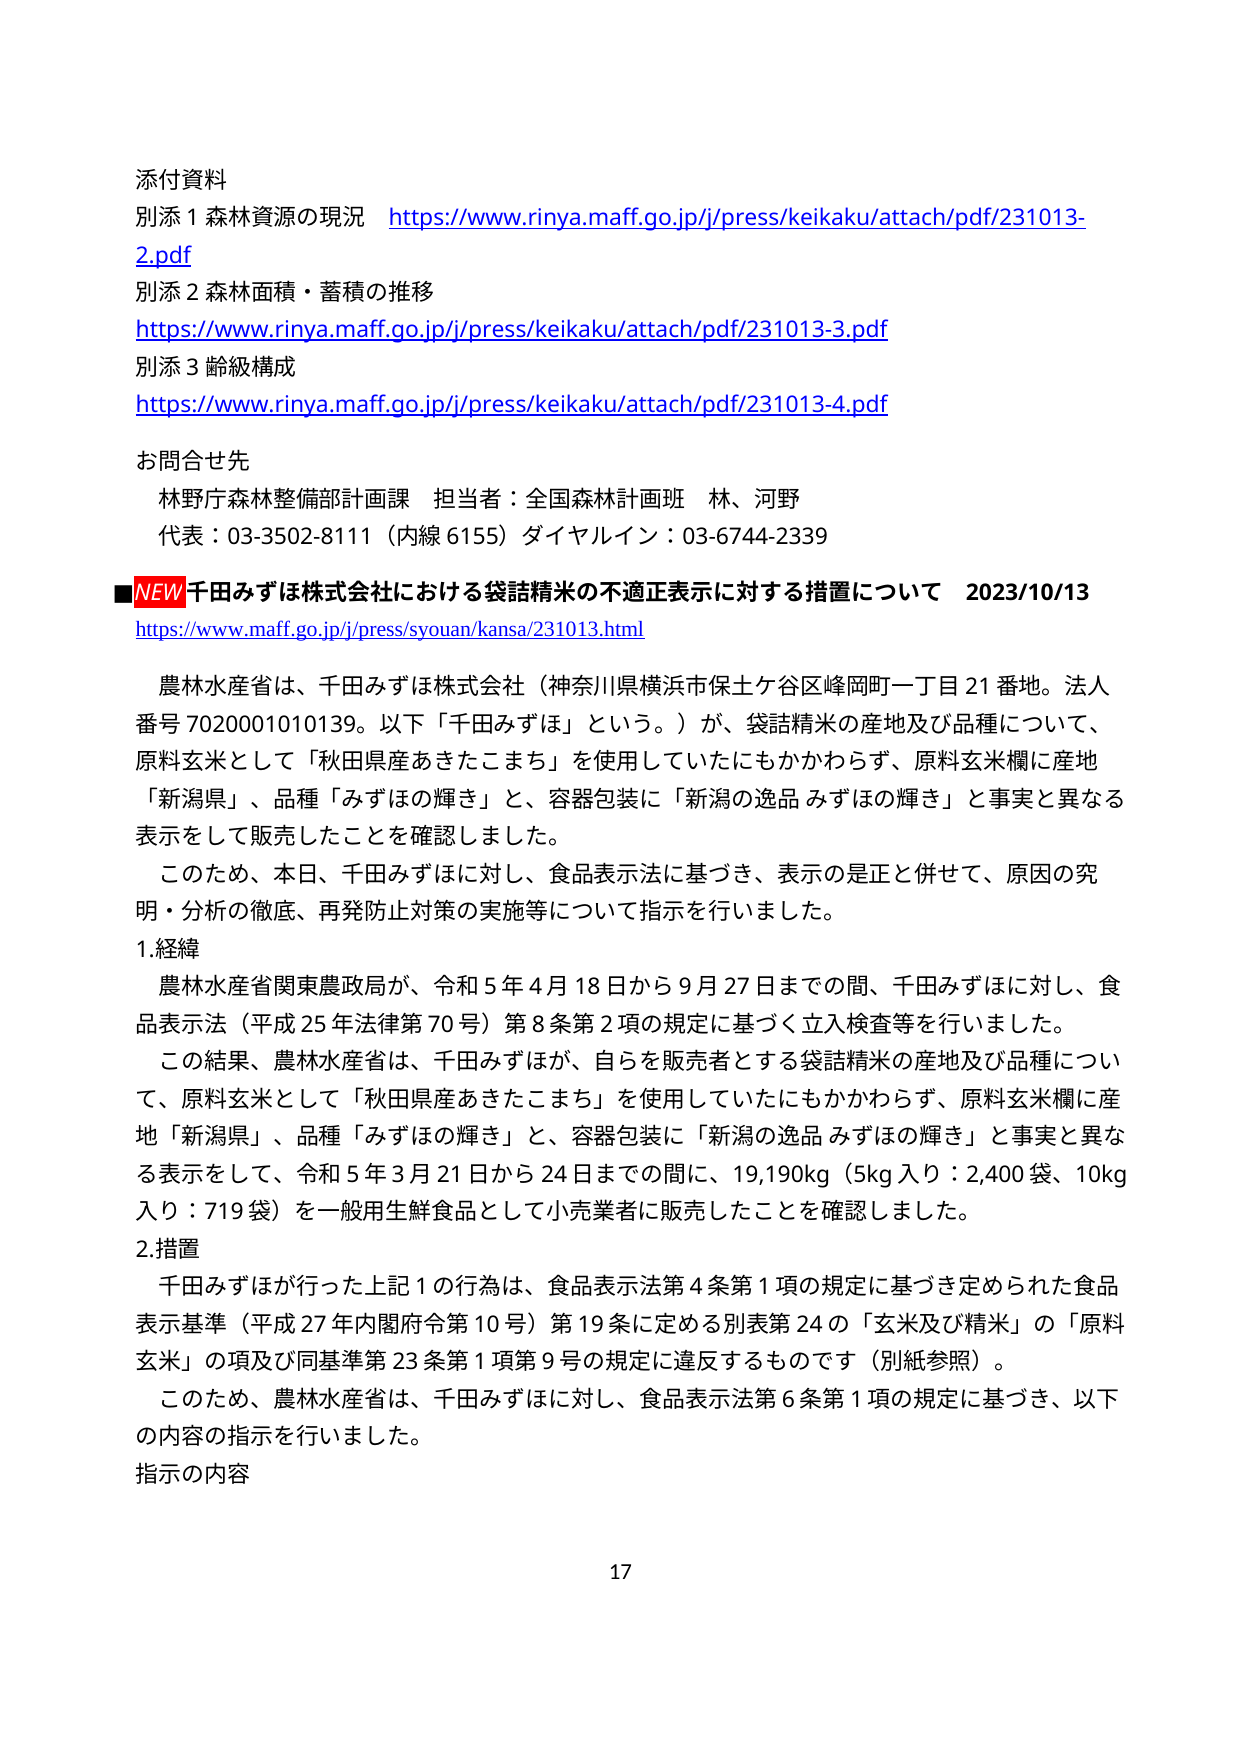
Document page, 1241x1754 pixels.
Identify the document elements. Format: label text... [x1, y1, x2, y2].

text https://www.maff.go.jp/j/press/syouan/kansa/231013.html [112, 610, 1128, 647]
text 2.措置 [135, 1228, 1128, 1266]
text 別添3 齢級構成 [135, 347, 1128, 385]
text このため、本日、千田みずほに対し、食品表示法に基づき、表示の是正と併せて、原因の究明・分析の徹底、再発防止対策の実施等について指示を行いました。 [135, 853, 1128, 928]
text 添付資料 [135, 160, 1128, 197]
text https://www.rinya.maff.go.jp/j/press/keikaku/attach/pdf/231013-3.pdf [135, 310, 1128, 347]
text 1.経緯 [135, 928, 1128, 966]
text 別添2 森林面積・蓄積の推移 [135, 272, 1128, 310]
text 千田みずほが行った上記1の行為は、食品表示法第4条第1項の規定に基づき定められた食品表示基準（平成27年内閣府令第10号）第19条に定める別表第24の「玄米及び精米」の「原料玄米」の項及び同基準第23条第1項第9号の規定に違反するものです（別紙参照）。 [135, 1266, 1128, 1378]
text 林野庁森林整備部計画課 担当者：全国森林計画班 林、河野 [135, 478, 1128, 516]
text 農林水産省は、千田みずほ株式会社（神奈川県横浜市保土ケ谷区峰岡町一丁目21番地。法人番号7020001010139。以下「千田みずほ」という。）が、袋詰精米の産地及び品種について、原料玄米として「秋田県産あきたこまち」を使用していたにもかかわらず、原料玄米欄に産地「新潟県」、品種「みずほの輝き」と、容器包装に「新潟の逸品 みずほの輝き」と事実と異なる表示をして販売したことを確認しました。 [112, 666, 1128, 853]
text https://www.rinya.maff.go.jp/j/press/keikaku/attach/pdf/231013-4.pdf [135, 385, 1128, 422]
text ■NEW千田みずほ株式会社における袋詰精米の不適正表示に対する措置について 2023/10/13 [112, 572, 1128, 610]
text 代表：03-3502-8111（内線6155）ダイヤルイン：03-6744-2339 [135, 516, 1128, 553]
text このため、農林水産省は、千田みずほに対し、食品表示法第6条第1項の規定に基づき、以下の内容の指示を行いました。 [135, 1378, 1128, 1453]
text 指示の内容 [135, 1453, 1128, 1491]
text 農林水産省関東農政局が、令和5年4月18日から9月27日までの間、千田みずほに対し、食品表示法（平成25年法律第70号）第8条第2項の規定に基づく立入検査等を行いました。 [135, 966, 1128, 1041]
text この結果、農林水産省は、千田みずほが、自らを販売者とする袋詰精米の産地及び品種について、原料玄米として「秋田県産あきたこまち」を使用していたにもかかわらず、原料玄米欄に産地「新潟県」、品種「みずほの輝き」と、容器包装に「新潟の逸品 みずほの輝き」と事実と異なる表示をして、令和5年3月21日から24日までの間に、19,190kg（5kg入り：2,400袋、10kg入り：719袋）を一般用生鮮食品として小売業者に販売したことを確認しました。 [135, 1041, 1128, 1228]
text お問合せ先 [135, 441, 1128, 478]
text 別添1 森林資源の現況 https://www.rinya.maff.go.jp/j/press/keikaku/attach/pdf/231013-2.pdf [135, 197, 1128, 272]
